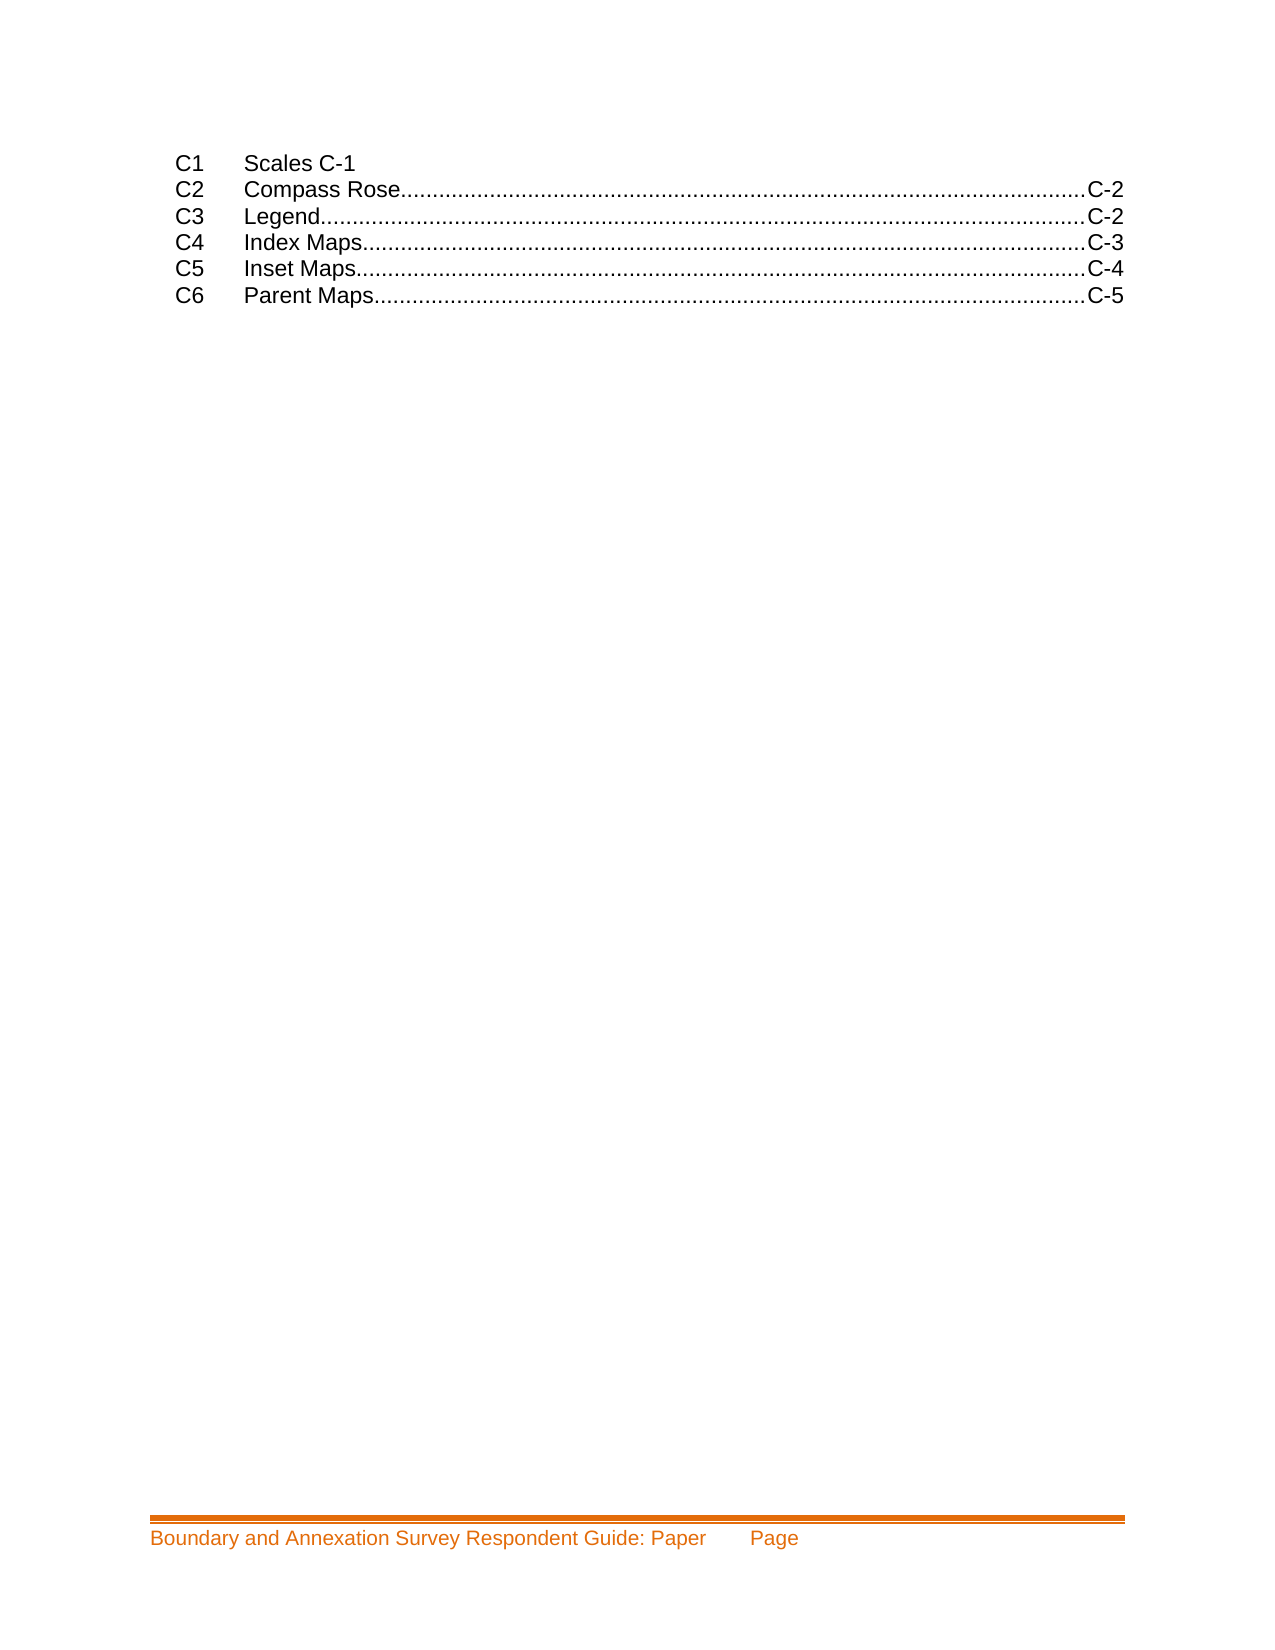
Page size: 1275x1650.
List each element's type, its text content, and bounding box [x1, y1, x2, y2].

text C5 Inset Maps C-4 [175, 255, 1125, 282]
text C4 Index Maps C-3 [175, 229, 1125, 255]
text C3 Legend C-2 [175, 203, 1125, 229]
text C2 Compass Rose C-2 [175, 176, 1125, 203]
text C6 Parent Maps C-5 [175, 282, 1125, 308]
text C1 Scales C-1 [175, 150, 1125, 176]
